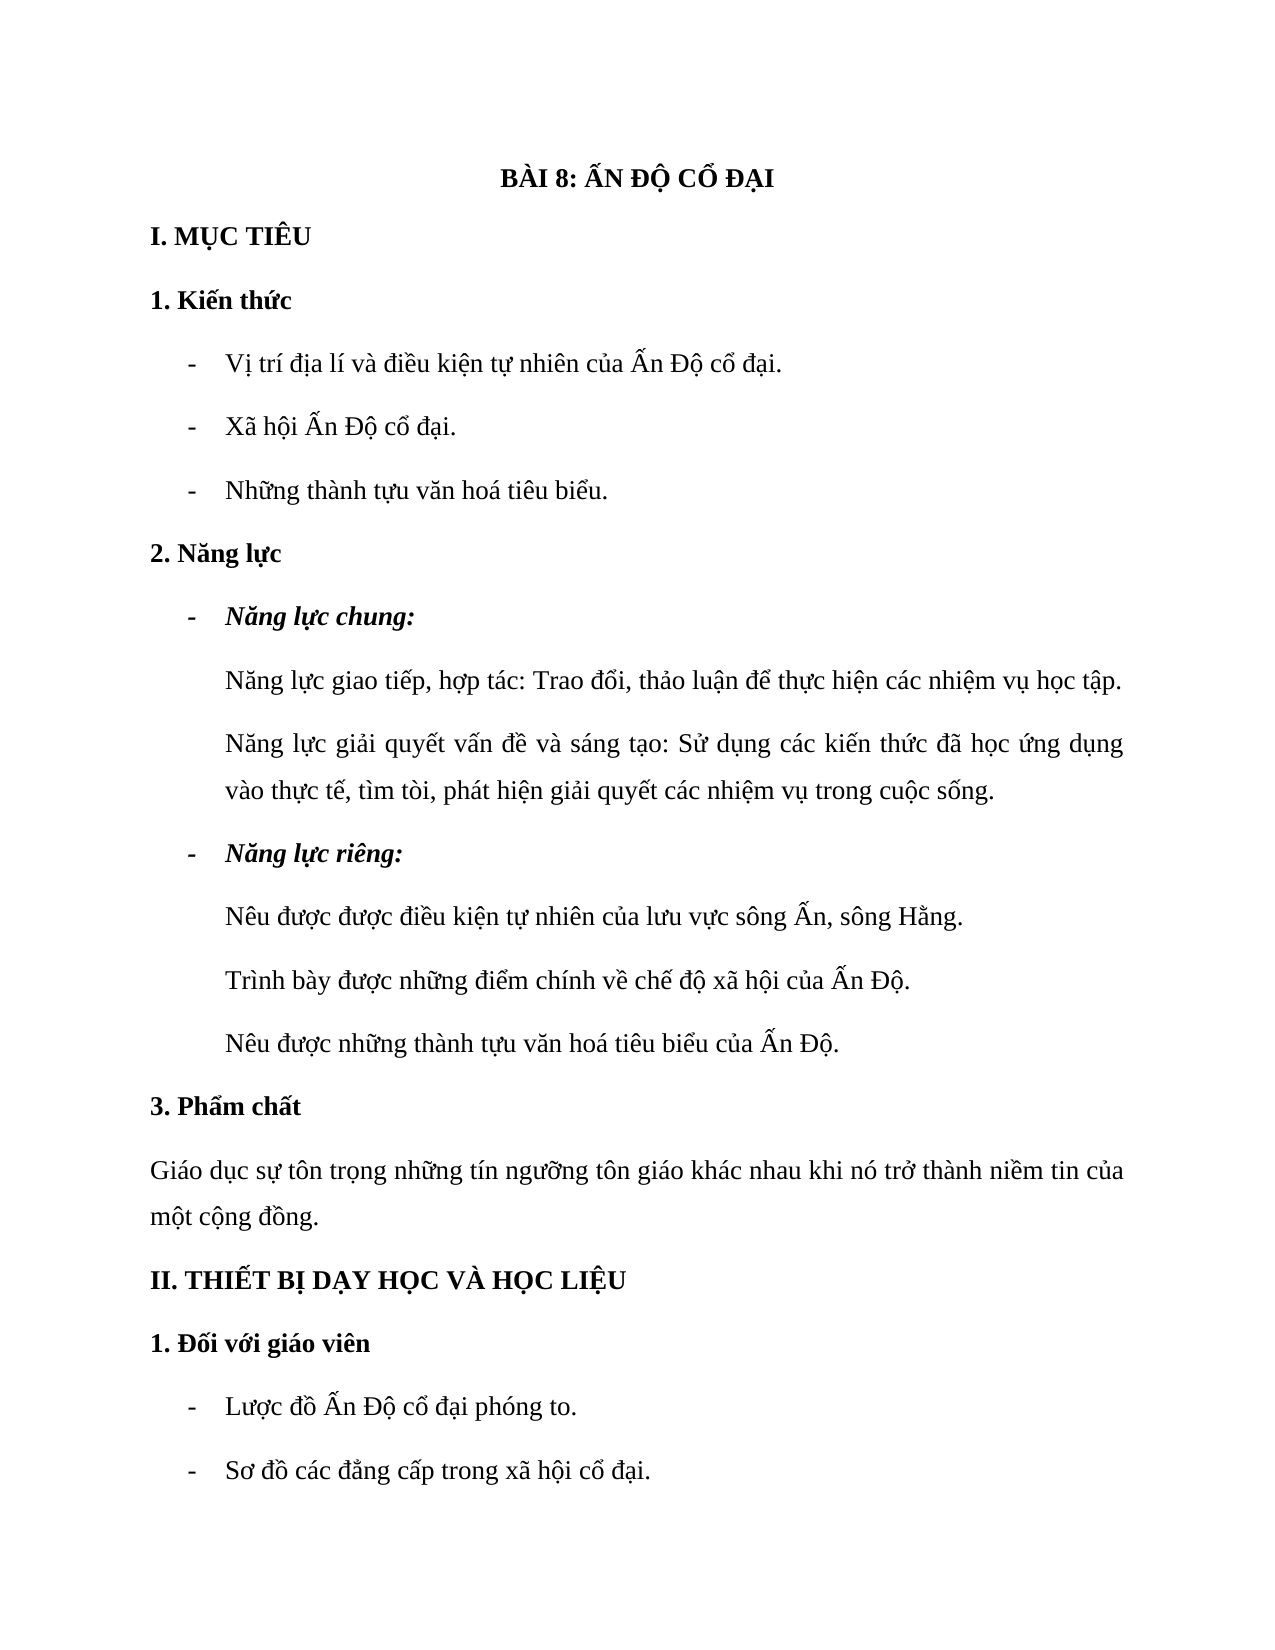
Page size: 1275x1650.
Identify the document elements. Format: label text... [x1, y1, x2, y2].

text  Năng lực giải quyết vấn đề và sáng tạo: Sử dụng các kiến thức đã học ứng dụng vào thực tế, tìm tòi, phát hiện giải quyết các nhiệm vụ trong cuộc sống. [187, 727, 1125, 805]
text - Vị trí địa lí và điều kiện tự nhiên của Ấn Độ cổ đại. [187, 347, 1125, 378]
text  Trình bày được những điểm chính về chế độ xã hội của Ấn Độ. [187, 964, 1125, 995]
text - Những thành tựu văn hoá tiêu biểu. [187, 474, 1125, 505]
text II. THIẾT BỊ DẠY HỌC VÀ HỌC LIỆU [150, 1264, 1125, 1295]
text - Lược đồ Ấn Độ cổ đại phóng to. [187, 1391, 1125, 1422]
text - Năng lực riêng: [187, 837, 1125, 868]
subtitle BÀI 8: ẤN ĐỘ CỔ ĐẠI [150, 162, 1125, 194]
text  Năng lực giao tiếp, hợp tác: Trao đổi, thảo luận để thực hiện các nhiệm vụ học tập. [187, 664, 1125, 695]
text  Nêu được những thành tựu văn hoá tiêu biểu của Ấn Độ. [187, 1027, 1125, 1058]
text  Nêu được được điều kiện tự nhiên của lưu vực sông Ấn, sông Hằng. [187, 901, 1125, 932]
text 2. Năng lực [150, 537, 1125, 568]
text - Sơ đồ các đẳng cấp trong xã hội cổ đại. [187, 1454, 1125, 1485]
text 3. Phẩm chất [150, 1091, 1125, 1122]
text - Năng lực chung: [187, 601, 1125, 632]
text - Xã hội Ấn Độ cổ đại. [187, 411, 1125, 442]
text Giáo dục sự tôn trọng những tín ngưỡng tôn giáo khác nhau khi nó trở thành niềm tin của một cộng đồng. [150, 1154, 1125, 1232]
text 1. Đối với giáo viên [150, 1327, 1125, 1358]
text 1. Kiến thức [150, 284, 1125, 315]
text I. MỤC TIÊU [150, 221, 1125, 252]
